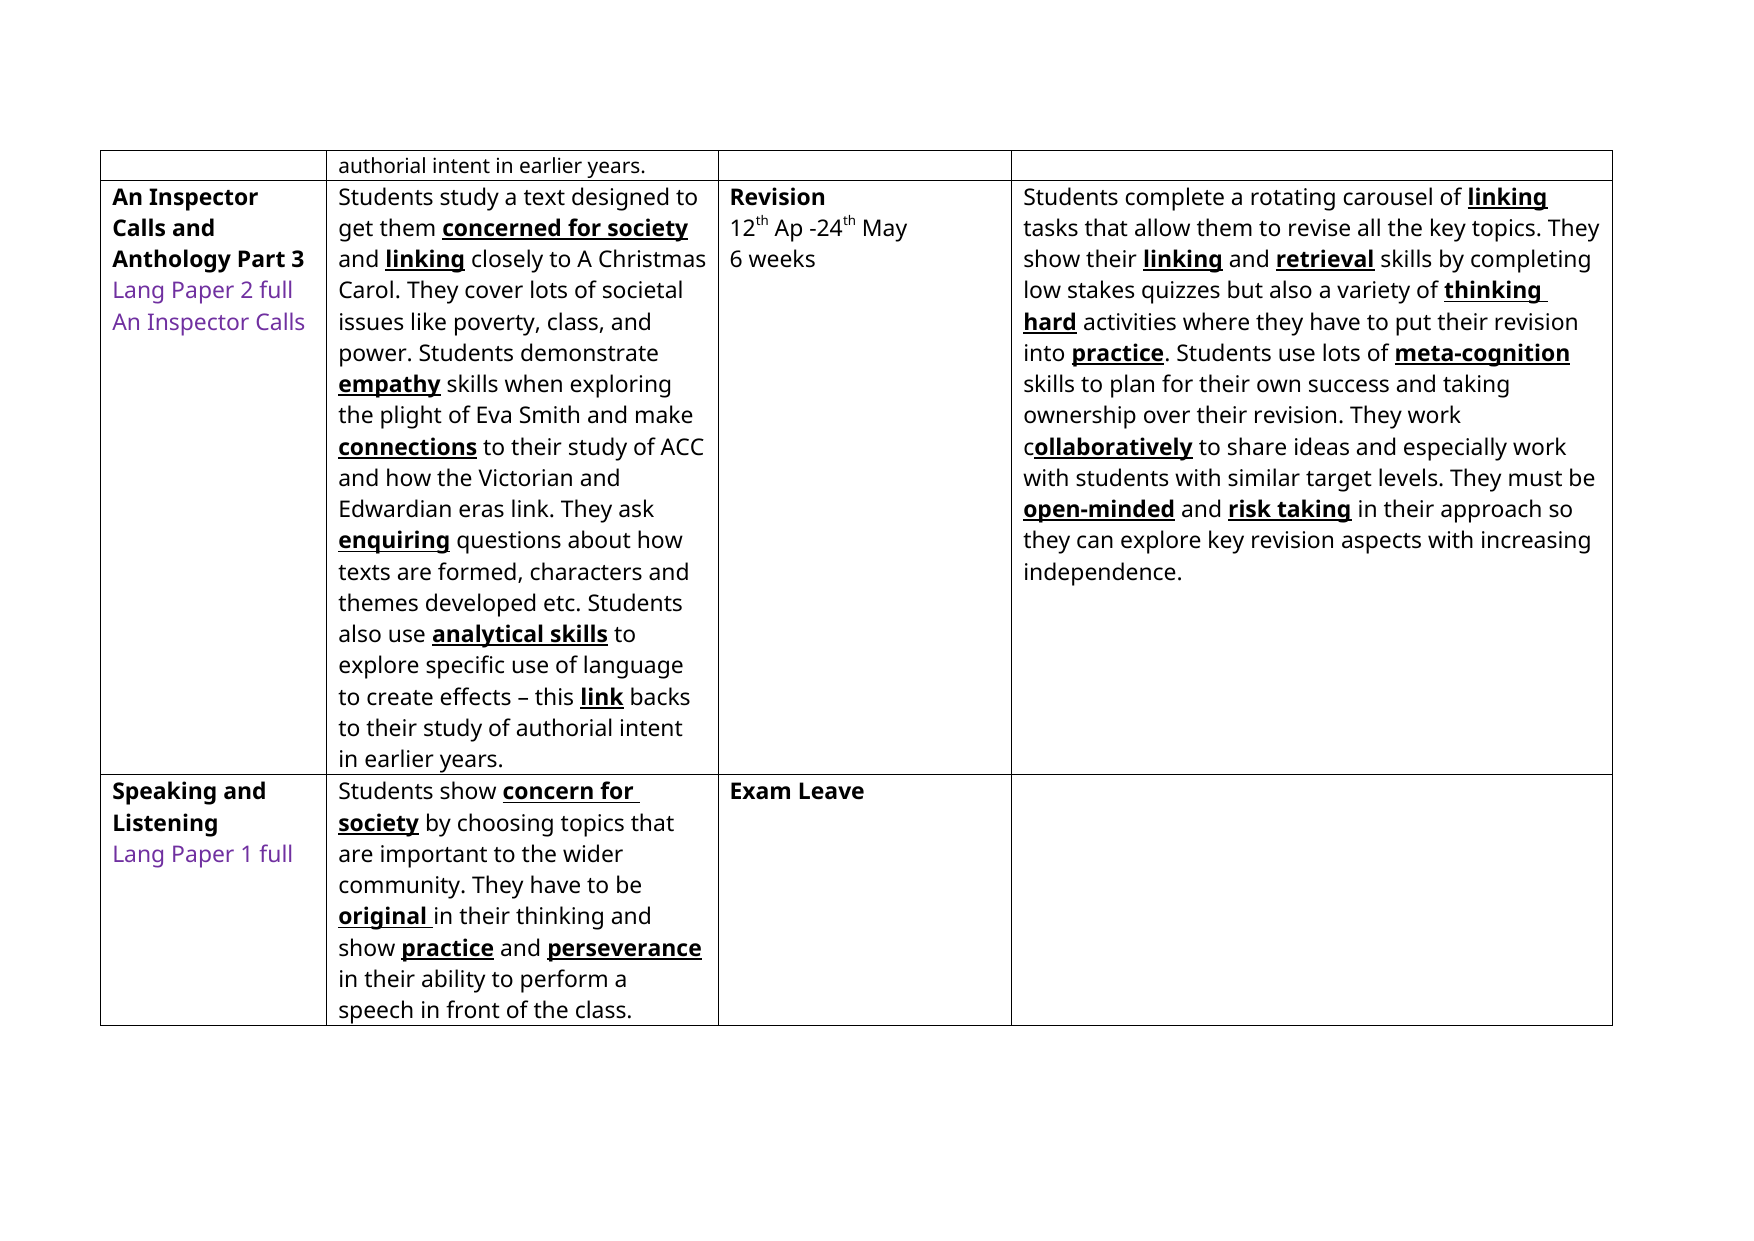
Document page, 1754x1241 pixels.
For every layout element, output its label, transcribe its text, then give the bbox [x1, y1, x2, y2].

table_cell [101, 151, 326, 179]
table_cell Revision 12th Ap -24th May 6 weeks [719, 181, 1011, 774]
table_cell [719, 151, 1011, 179]
table_cell [1012, 775, 1612, 1025]
table_cell Exam Leave [719, 775, 1011, 1025]
table_cell An Inspector Calls and Anthology Part 3 Lang Paper 2 full An Inspector Calls [101, 181, 326, 774]
table_cell Speaking and Listening Lang Paper 1 full [101, 775, 326, 1025]
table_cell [1012, 151, 1612, 179]
table_cell Students show concern for society by choosing topics that are important to the wider community. They have to be original in their thinking and show practice and perseverance in their ability to perform a speech in front of the class. [327, 775, 718, 1025]
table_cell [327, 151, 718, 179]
